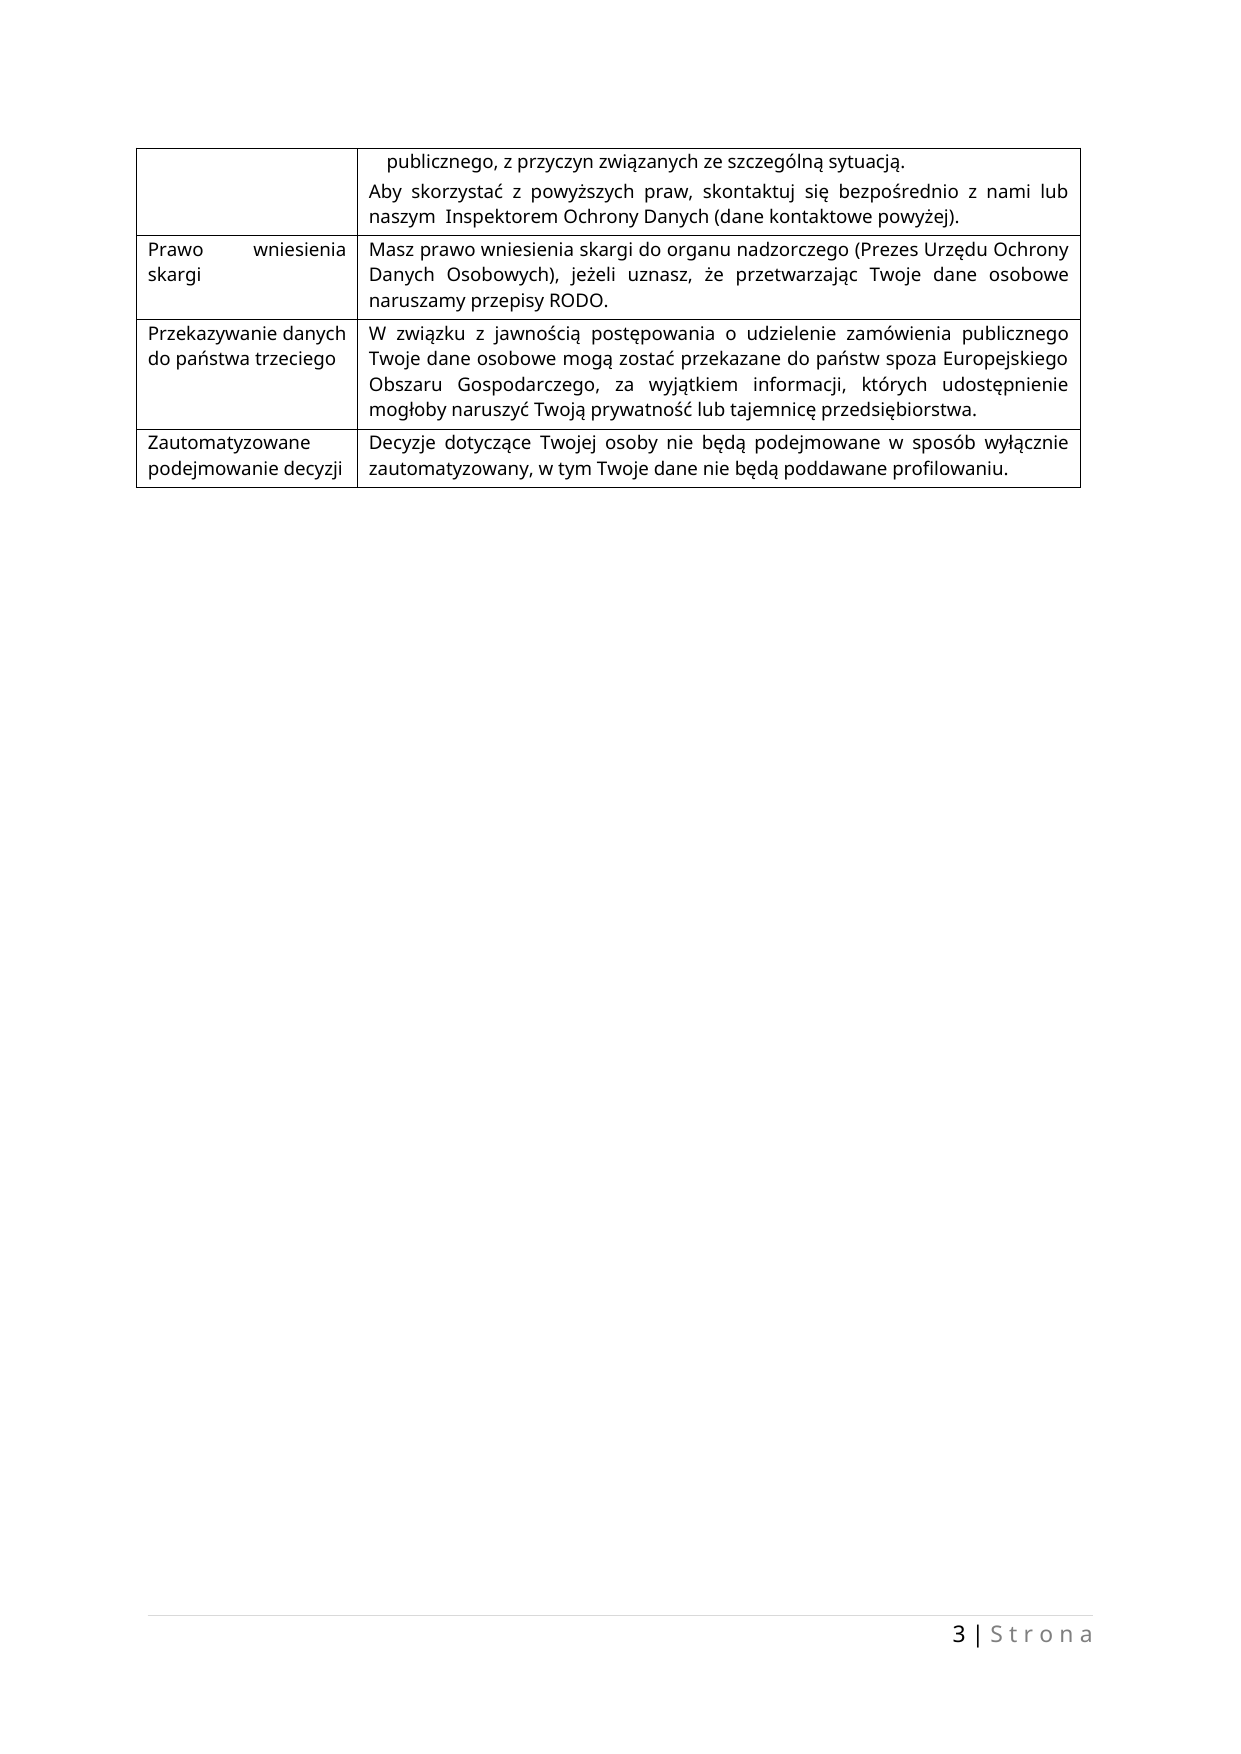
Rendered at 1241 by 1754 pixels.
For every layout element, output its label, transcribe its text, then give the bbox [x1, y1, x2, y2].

table_cell Decyzje dotyczące Twojej osoby nie będą podejmowane w sposób wyłącznie zautomatyzowany, w tym Twoje dane nie będą poddawane profilowaniu. [358, 430, 1080, 487]
table_cell Masz prawo wniesienia skargi do organu nadzorczego (Prezes Urzędu Ochrony Danych Osobowych), jeżeli uznasz, że przetwarzając Twoje dane osobowe naruszamy przepisy RODO. [358, 236, 1080, 319]
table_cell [358, 149, 1080, 235]
table_cell Zautomatyzowane podejmowanie decyzji [137, 430, 357, 487]
table_cell Prawo wniesienia skargi [137, 236, 357, 319]
table_cell Przekazywanie danych do państwa trzeciego [137, 320, 357, 428]
table_cell W związku z jawnością postępowania o udzielenie zamówienia publicznego Twoje dane osobowe mogą zostać przekazane do państw spoza Europejskiego Obszaru Gospodarczego, za wyjątkiem informacji, których udostępnienie mogłoby naruszyć Twoją prywatność lub tajemnicę przedsiębiorstwa. [358, 320, 1080, 428]
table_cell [137, 149, 357, 235]
